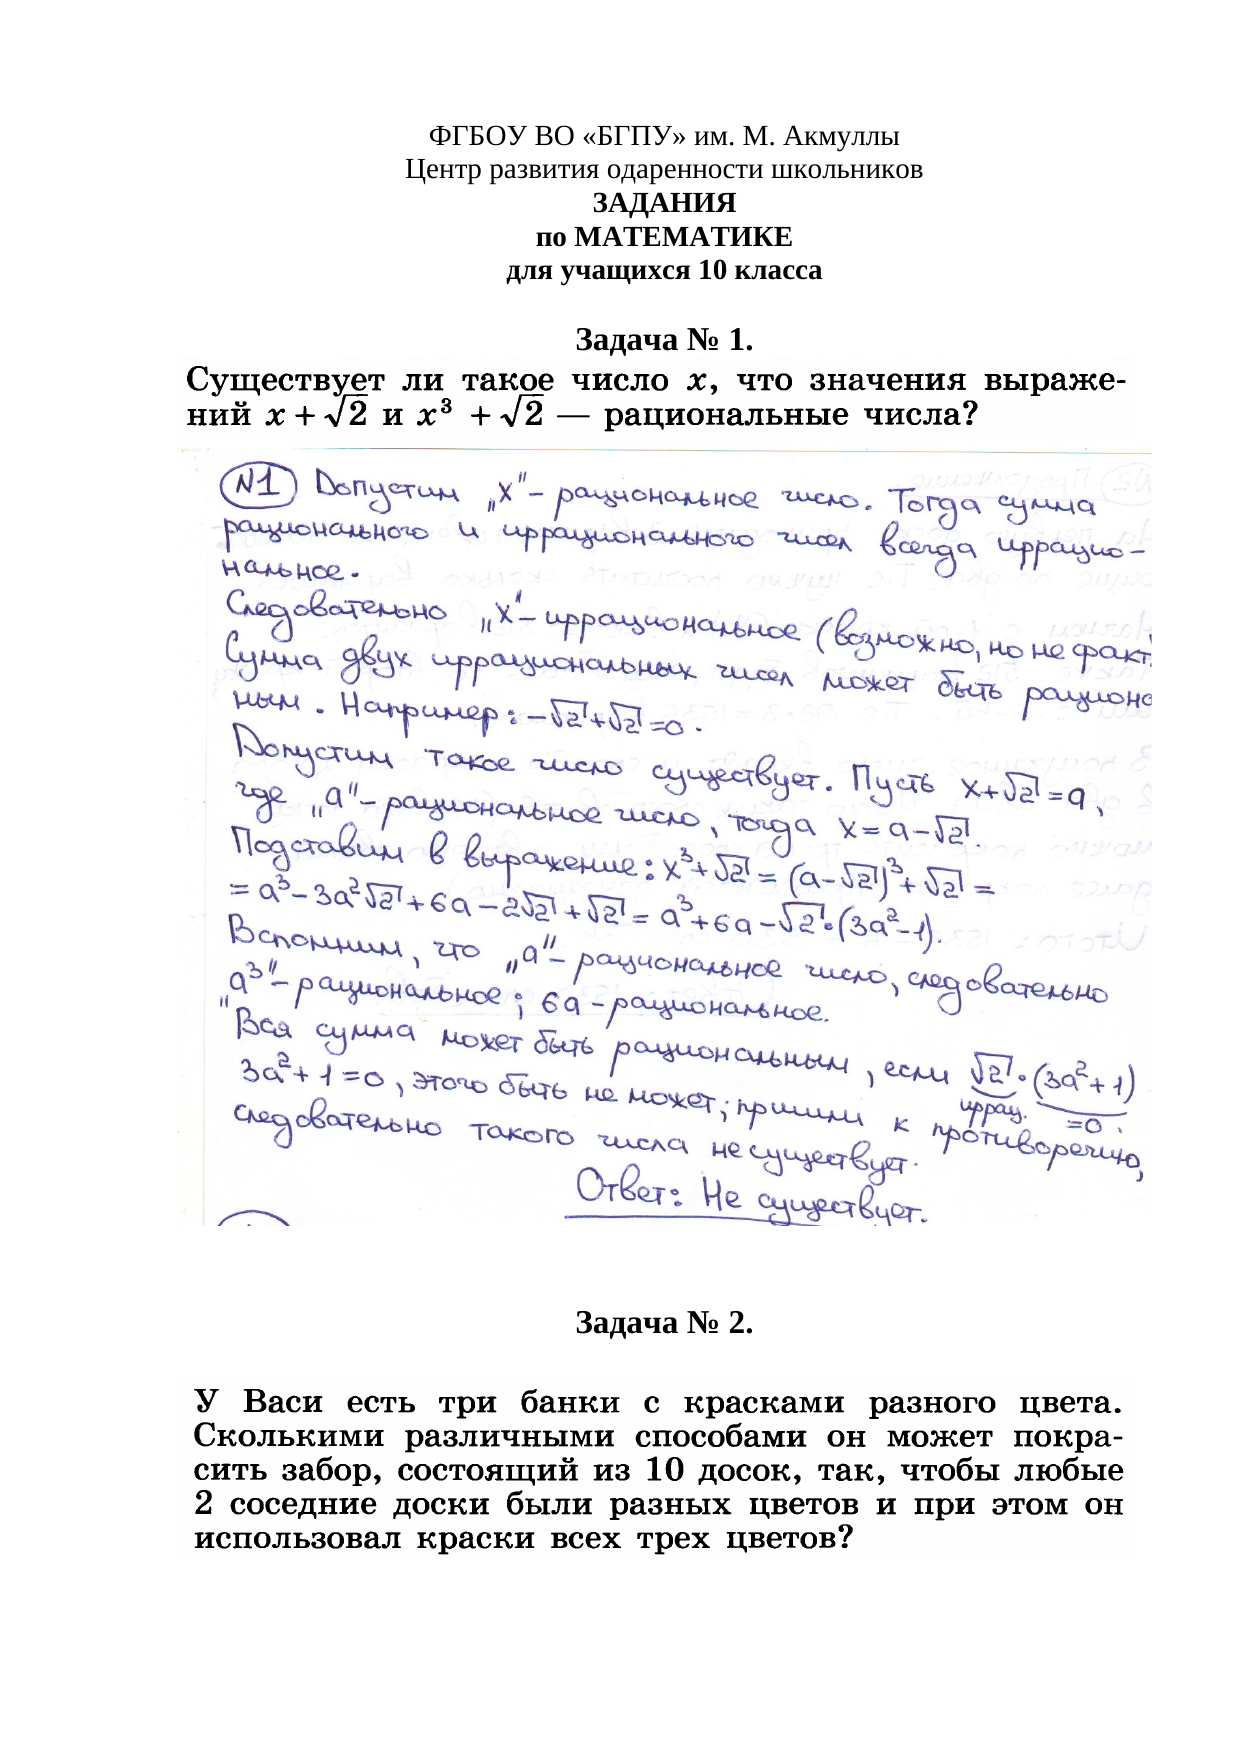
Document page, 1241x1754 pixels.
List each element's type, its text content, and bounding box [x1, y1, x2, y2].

text Задача № 1. [177, 319, 1152, 358]
text Центр развития одаренности школьников [177, 152, 1152, 185]
text для учащихся 10 класса [177, 252, 1152, 286]
text Задача № 2. [177, 1302, 1152, 1341]
text по МАТЕМАТИКЕ [177, 219, 1152, 252]
picture [177, 357, 1152, 1226]
picture [177, 1379, 1135, 1559]
text ФГБОУ ВО «БГПУ» им. М. Акмуллы [177, 118, 1152, 152]
text ЗАДАНИЯ [177, 185, 1152, 219]
